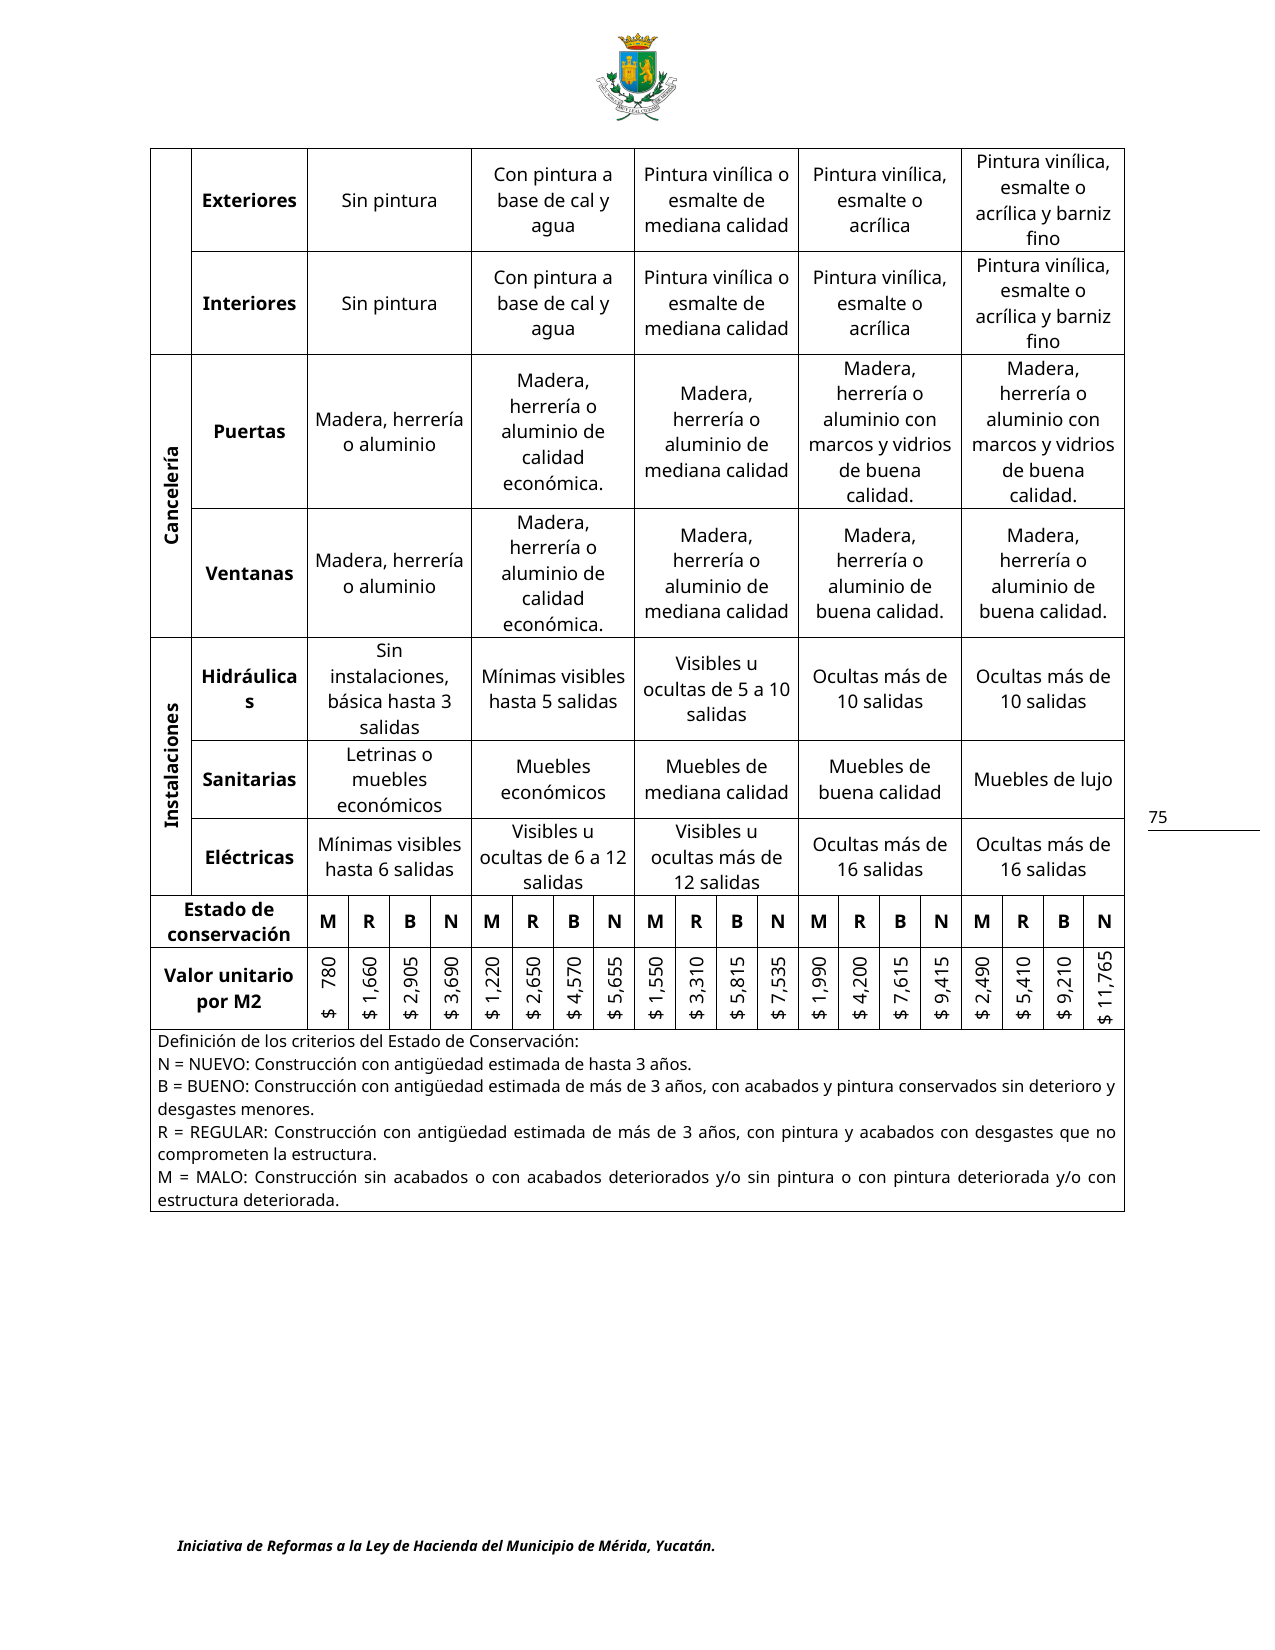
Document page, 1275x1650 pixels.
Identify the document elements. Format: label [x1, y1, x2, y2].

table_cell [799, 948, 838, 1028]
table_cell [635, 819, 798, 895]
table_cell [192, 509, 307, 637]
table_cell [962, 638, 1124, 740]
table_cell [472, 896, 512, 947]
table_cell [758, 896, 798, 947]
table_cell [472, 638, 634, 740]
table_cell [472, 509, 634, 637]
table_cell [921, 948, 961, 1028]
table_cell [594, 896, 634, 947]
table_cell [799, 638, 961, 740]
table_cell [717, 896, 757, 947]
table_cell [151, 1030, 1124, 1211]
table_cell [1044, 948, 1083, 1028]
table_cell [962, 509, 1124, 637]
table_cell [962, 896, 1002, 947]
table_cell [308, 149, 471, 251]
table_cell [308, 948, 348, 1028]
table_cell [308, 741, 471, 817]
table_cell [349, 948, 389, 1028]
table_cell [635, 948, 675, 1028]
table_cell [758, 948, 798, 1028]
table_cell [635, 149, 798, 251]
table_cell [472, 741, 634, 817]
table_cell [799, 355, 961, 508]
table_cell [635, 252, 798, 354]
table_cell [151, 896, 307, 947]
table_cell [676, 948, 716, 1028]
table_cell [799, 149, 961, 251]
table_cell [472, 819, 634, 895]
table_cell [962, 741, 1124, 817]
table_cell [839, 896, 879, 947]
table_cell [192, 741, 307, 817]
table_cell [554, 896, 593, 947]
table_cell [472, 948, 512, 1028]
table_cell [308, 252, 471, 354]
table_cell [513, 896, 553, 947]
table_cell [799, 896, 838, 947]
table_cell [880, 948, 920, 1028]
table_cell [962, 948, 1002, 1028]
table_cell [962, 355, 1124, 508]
picture [595, 33, 678, 124]
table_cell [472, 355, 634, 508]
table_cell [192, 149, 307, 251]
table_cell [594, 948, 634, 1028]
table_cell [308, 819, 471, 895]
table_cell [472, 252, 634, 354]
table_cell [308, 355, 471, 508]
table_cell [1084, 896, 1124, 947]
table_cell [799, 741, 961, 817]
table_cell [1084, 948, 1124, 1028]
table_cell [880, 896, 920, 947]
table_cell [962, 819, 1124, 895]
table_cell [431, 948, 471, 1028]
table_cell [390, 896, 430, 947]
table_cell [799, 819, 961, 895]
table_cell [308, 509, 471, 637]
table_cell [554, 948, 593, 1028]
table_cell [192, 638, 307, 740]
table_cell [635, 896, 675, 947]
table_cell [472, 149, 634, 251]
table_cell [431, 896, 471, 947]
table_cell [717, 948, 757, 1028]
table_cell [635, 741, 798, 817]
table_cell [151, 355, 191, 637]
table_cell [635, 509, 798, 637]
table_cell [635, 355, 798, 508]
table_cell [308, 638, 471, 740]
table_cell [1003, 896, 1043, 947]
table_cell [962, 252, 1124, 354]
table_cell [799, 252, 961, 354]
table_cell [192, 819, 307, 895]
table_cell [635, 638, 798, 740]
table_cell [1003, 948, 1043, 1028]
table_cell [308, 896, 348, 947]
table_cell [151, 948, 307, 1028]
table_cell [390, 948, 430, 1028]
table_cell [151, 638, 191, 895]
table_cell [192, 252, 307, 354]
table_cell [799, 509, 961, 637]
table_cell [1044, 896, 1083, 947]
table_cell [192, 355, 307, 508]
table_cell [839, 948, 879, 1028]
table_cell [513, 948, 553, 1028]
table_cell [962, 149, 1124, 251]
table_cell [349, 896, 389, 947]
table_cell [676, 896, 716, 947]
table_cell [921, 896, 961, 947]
